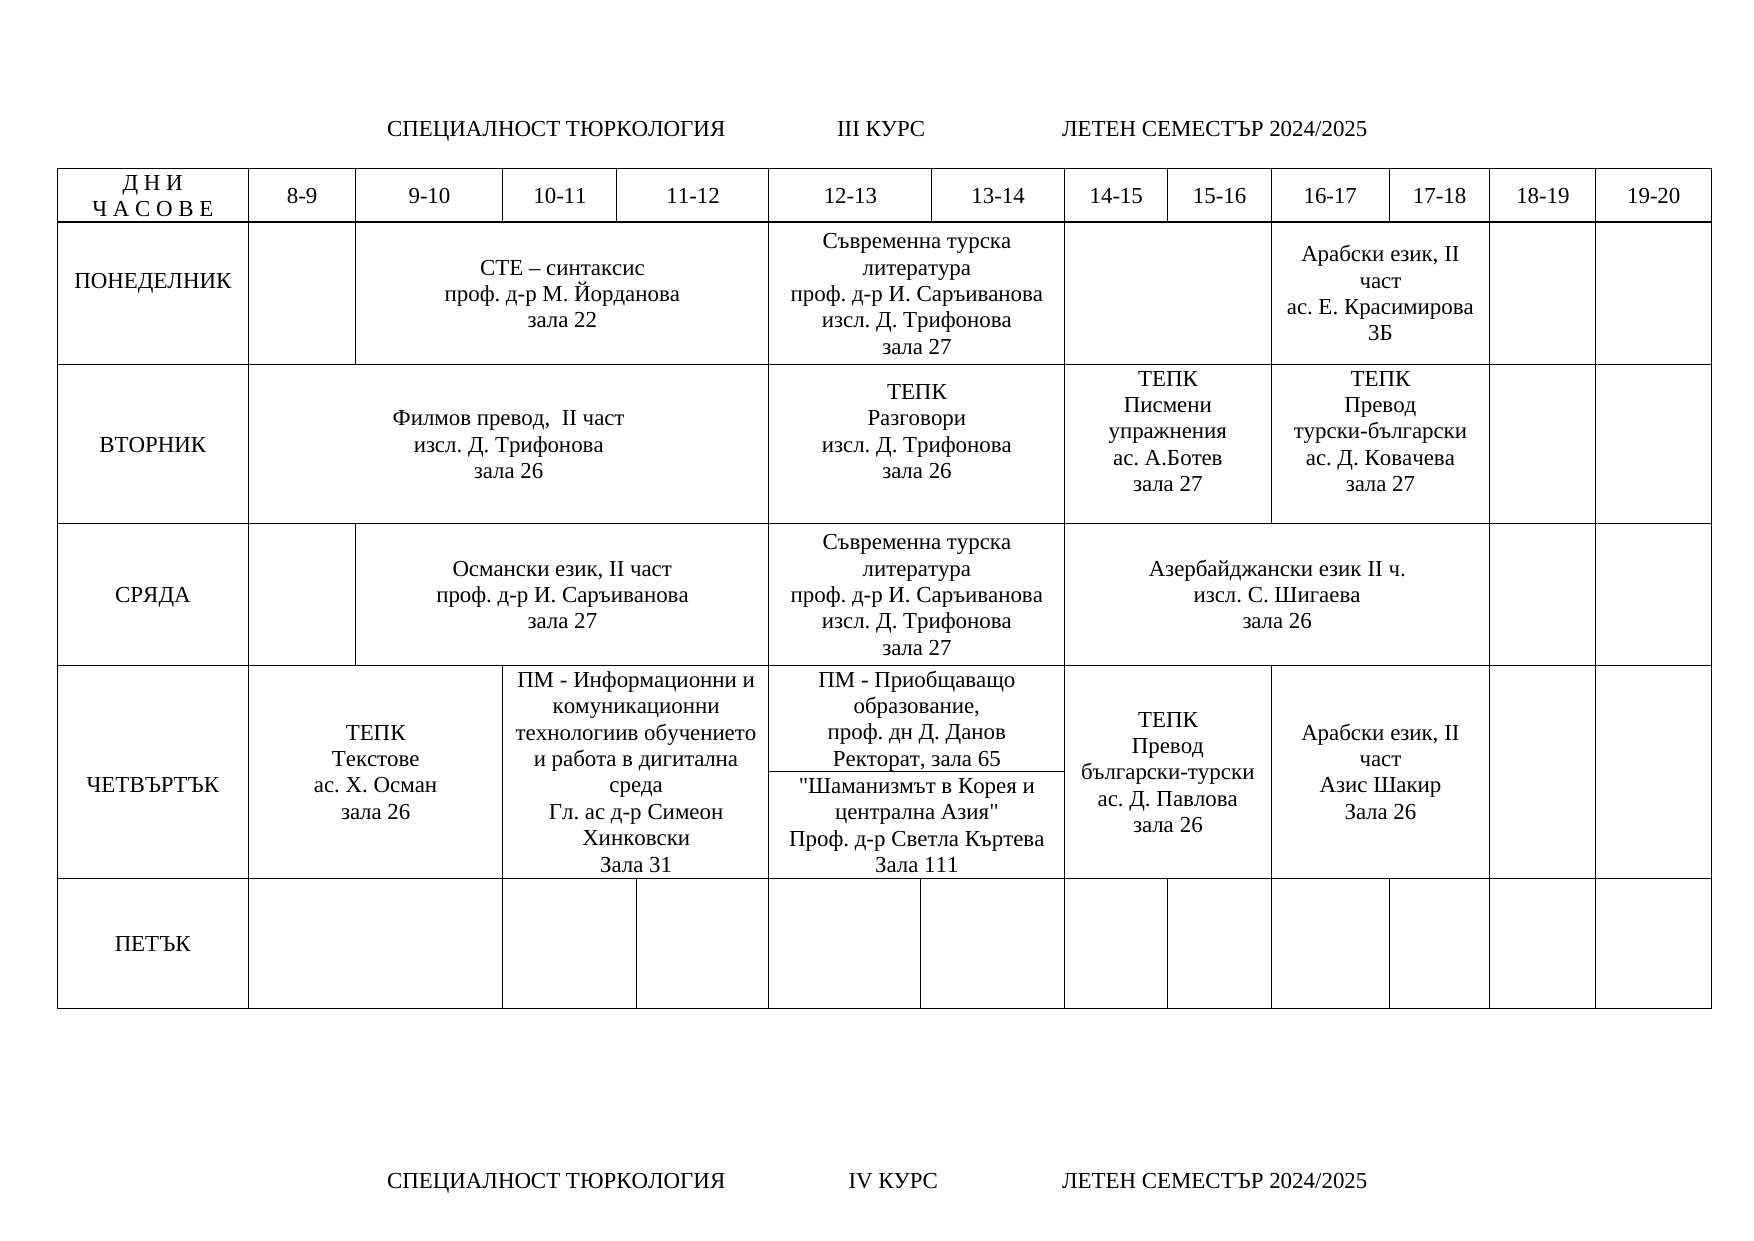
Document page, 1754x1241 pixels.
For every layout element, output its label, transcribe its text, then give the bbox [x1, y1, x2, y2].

table_cell [1596, 879, 1711, 1008]
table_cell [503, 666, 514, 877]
table_header 19-20 [1596, 169, 1711, 221]
table_cell ТЕПК Превод български-турски ас. Д. Павлова зала 26 [1065, 666, 1271, 877]
table_cell СРЯДА [58, 524, 248, 664]
table_header 10-11 [503, 169, 616, 221]
table_cell [249, 524, 355, 664]
table_cell Филмов превод, II част изсл. Д. Трифонова зала 26 [249, 365, 768, 523]
table_cell [921, 879, 1064, 1008]
table_cell ТЕПК Текстове ас. Х. Осман зала 26 [249, 666, 502, 877]
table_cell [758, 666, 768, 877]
table_cell [769, 879, 920, 1008]
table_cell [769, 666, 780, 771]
table_cell Османски език, ІІ част проф. д-р И. Саръиванова зала 27 [356, 524, 768, 664]
table_cell ТЕПК Разговори изсл. Д. Трифонова зала 26 [769, 365, 1064, 523]
table_cell ВТОРНИК [58, 365, 248, 523]
table_header 12-13 [769, 169, 931, 221]
table_cell [1596, 666, 1711, 877]
table_cell Арабски език, II част ас. Е. Красимирова 3Б [1272, 223, 1489, 364]
table_cell [1490, 365, 1595, 523]
table_cell ПЕТЪК [58, 879, 248, 1008]
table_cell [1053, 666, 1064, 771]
table_header 15-16 [1168, 169, 1271, 221]
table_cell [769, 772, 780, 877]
table_cell Азербайджански език II ч. изсл. С. Шигаева зала 26 [1065, 524, 1489, 664]
table_cell ЧЕТВЪРТЪК [58, 666, 248, 877]
table_header 18-19 [1490, 169, 1595, 221]
table_cell Съвременна турска литература проф. д-р И. Саръиванова изсл. Д. Трифонова зала 27 [769, 223, 1064, 364]
table_cell [1596, 223, 1711, 364]
table_cell [249, 879, 502, 1008]
table_cell Съвременна турска литература проф. д-р И. Саръиванова изсл. Д. Трифонова зала 27 [769, 524, 1064, 664]
text СПЕЦИАЛНОСТ ТЮРКОЛОГИЯ ІV КУРС ЛЕТЕН СЕМЕСТЪР 2024/2025 [75, 1167, 1679, 1193]
table_header 9-10 [356, 169, 502, 221]
table_cell [1596, 524, 1711, 664]
table_cell [1390, 879, 1489, 1008]
table_cell Арабски език, II част Азис Шакир Зала 26 [1272, 666, 1489, 877]
table_header 8-9 [249, 169, 355, 221]
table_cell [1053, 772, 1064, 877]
table_cell [1490, 223, 1595, 364]
table_header 16-17 [1272, 169, 1389, 221]
table_header 11-12 [617, 169, 768, 221]
table_cell [249, 223, 355, 364]
table_cell [1272, 879, 1389, 1008]
table_cell ПОНЕДЕЛНИК [58, 223, 248, 364]
table_cell [1596, 365, 1711, 523]
table_cell [503, 879, 636, 1008]
table_header 14-15 [1065, 169, 1167, 221]
table_cell СТЕ – синтаксис проф. д-р М. Йорданова зала 22 [356, 223, 768, 364]
table_cell [1490, 666, 1595, 877]
table_header 17-18 [1390, 169, 1489, 221]
table_cell [1065, 879, 1167, 1008]
table_cell [1490, 524, 1595, 664]
table_cell [1490, 879, 1595, 1008]
table_header 13-14 [932, 169, 1064, 221]
table_cell [1168, 879, 1271, 1008]
text СПЕЦИАЛНОСТ ТЮРКОЛОГИЯ ІІІ КУРС ЛЕТЕН СЕМЕСТЪР 2024/2025 [75, 115, 1679, 141]
table_cell [1065, 223, 1271, 364]
table_cell [637, 879, 768, 1008]
